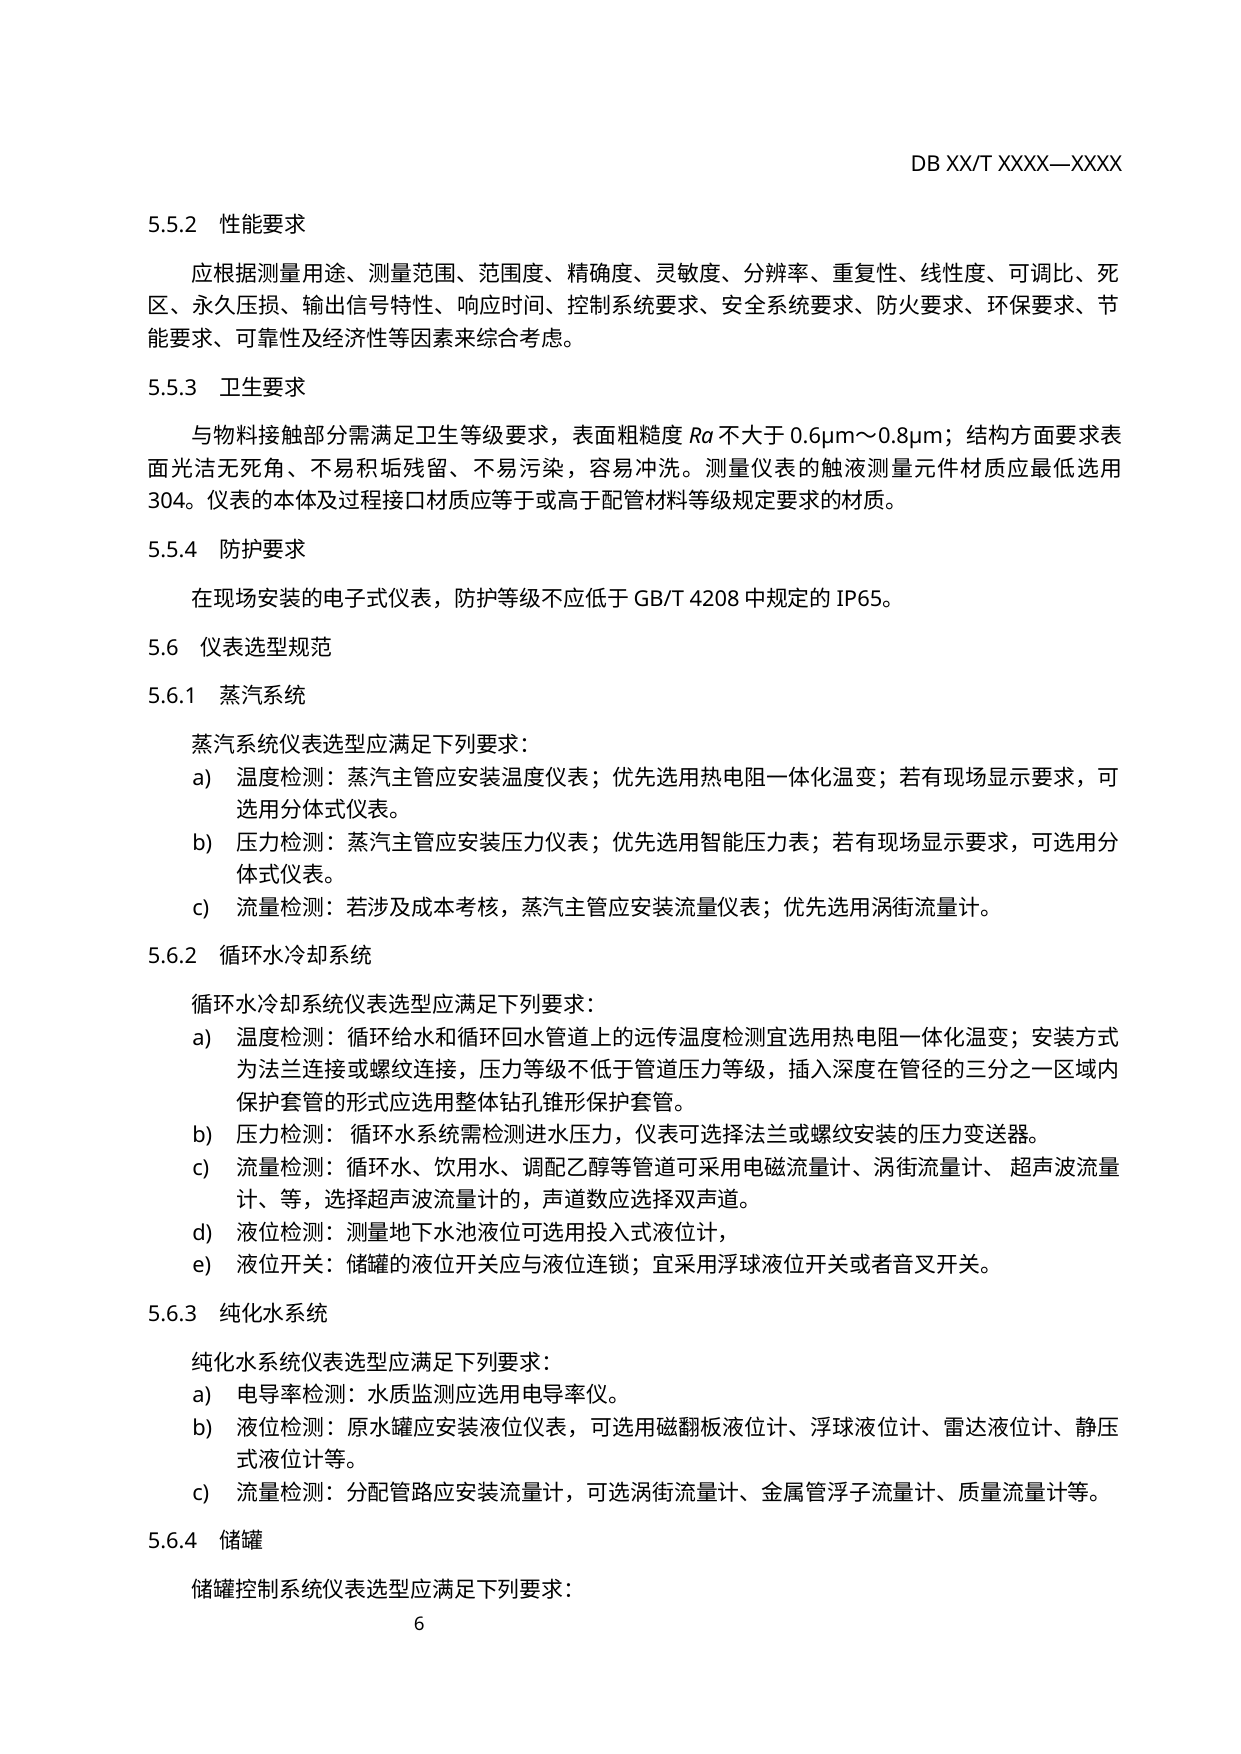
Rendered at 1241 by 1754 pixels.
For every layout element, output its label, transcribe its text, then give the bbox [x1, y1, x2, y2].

list 液位开关：储罐的液位开关应与液位连锁；宜采用浮球液位开关或者音叉开关。 [192, 1247, 1122, 1279]
list 流量检测：若涉及成本考核，蒸汽主管应安装流量仪表；优先选用涡街流量计。 [192, 889, 1122, 922]
text 纯化水系统仪表选型应满足下列要求： [148, 1344, 1122, 1377]
text 仪表选型规范 [148, 629, 1122, 662]
list 液位检测：测量地下水池液位可选用投入式液位计， [192, 1214, 1122, 1247]
list 温度检测：循环给水和循环回水管道上的远传温度检测宜选用热电阻一体化温变；安装方式为法兰连接或螺纹连接，压力等级不低于管道压力等级，插入深度在管径的三分之一区域内，保护套管的形式应选用整体钻孔锥形保护套管。 [192, 1019, 1122, 1117]
text 循环水冷却系统 [148, 938, 1122, 971]
text 卫生要求 [148, 369, 1122, 402]
text 性能要求 [148, 207, 1122, 239]
text 蒸汽系统 [148, 678, 1122, 711]
text 防护要求 [148, 532, 1122, 564]
list 压力检测：蒸汽主管应安装压力仪表；优先选用智能压力表；若有现场显示要求，可选用分体式仪表。 [192, 824, 1122, 889]
list 温度检测：蒸汽主管应安装温度仪表；优先选用热电阻一体化温变；若有现场显示要求，可选用分体式仪表。 [192, 759, 1122, 824]
text 储罐控制系统仪表选型应满足下列要求： [148, 1572, 1122, 1604]
text 与物料接触部分需满足卫生等级要求，表面粗糙度Ra不大于0.6μm～0.8μm；结构方面要求表面光洁无死角、不易积垢残留、不易污染，容易冲洗。测量仪表的触液测量元件材质应最低选用 304。仪表的本体及过程接口材质应等于或高于配管材料等级规定要求的材质。 [148, 418, 1122, 516]
list 流量检测：循环水、饮用水、调配乙醇等管道可采用电磁流量计、涡街流量计、 超声波流量计、等，选择超声波流量计的，声道数应选择双声道。 [192, 1149, 1122, 1214]
list 电导率检测：水质监测应选用电导率仪。 [192, 1377, 1122, 1409]
list 流量检测：分配管路应安装流量计，可选涡街流量计、金属管浮子流量计、质量流量计等。 [192, 1474, 1122, 1507]
text 在现场安装的电子式仪表，防护等级不应低于GB/T 4208中规定的 IP65。 [148, 581, 1122, 613]
text 应根据测量用途、测量范围、范围度、精确度、灵敏度、分辨率、重复性、线性度、可调比、死区、永久压损、输出信号特性、响应时间、控制系统要求、安全系统要求、防火要求、环保要求、节能要求、可靠性及经济性等因素来综合考虑。 [148, 256, 1122, 353]
text 纯化水系统 [148, 1296, 1122, 1328]
text 储罐 [148, 1523, 1122, 1556]
list 压力检测： 循环水系统需检测进水压力，仪表可选择法兰或螺纹安装的压力变送器。 [192, 1117, 1122, 1149]
list 液位检测：原水罐应安装液位仪表，可选用磁翻板液位计、浮球液位计、雷达液位计、静压式液位计等。 [192, 1409, 1122, 1474]
text 蒸汽系统仪表选型应满足下列要求： [148, 727, 1122, 759]
text 循环水冷却系统仪表选型应满足下列要求： [148, 987, 1122, 1019]
